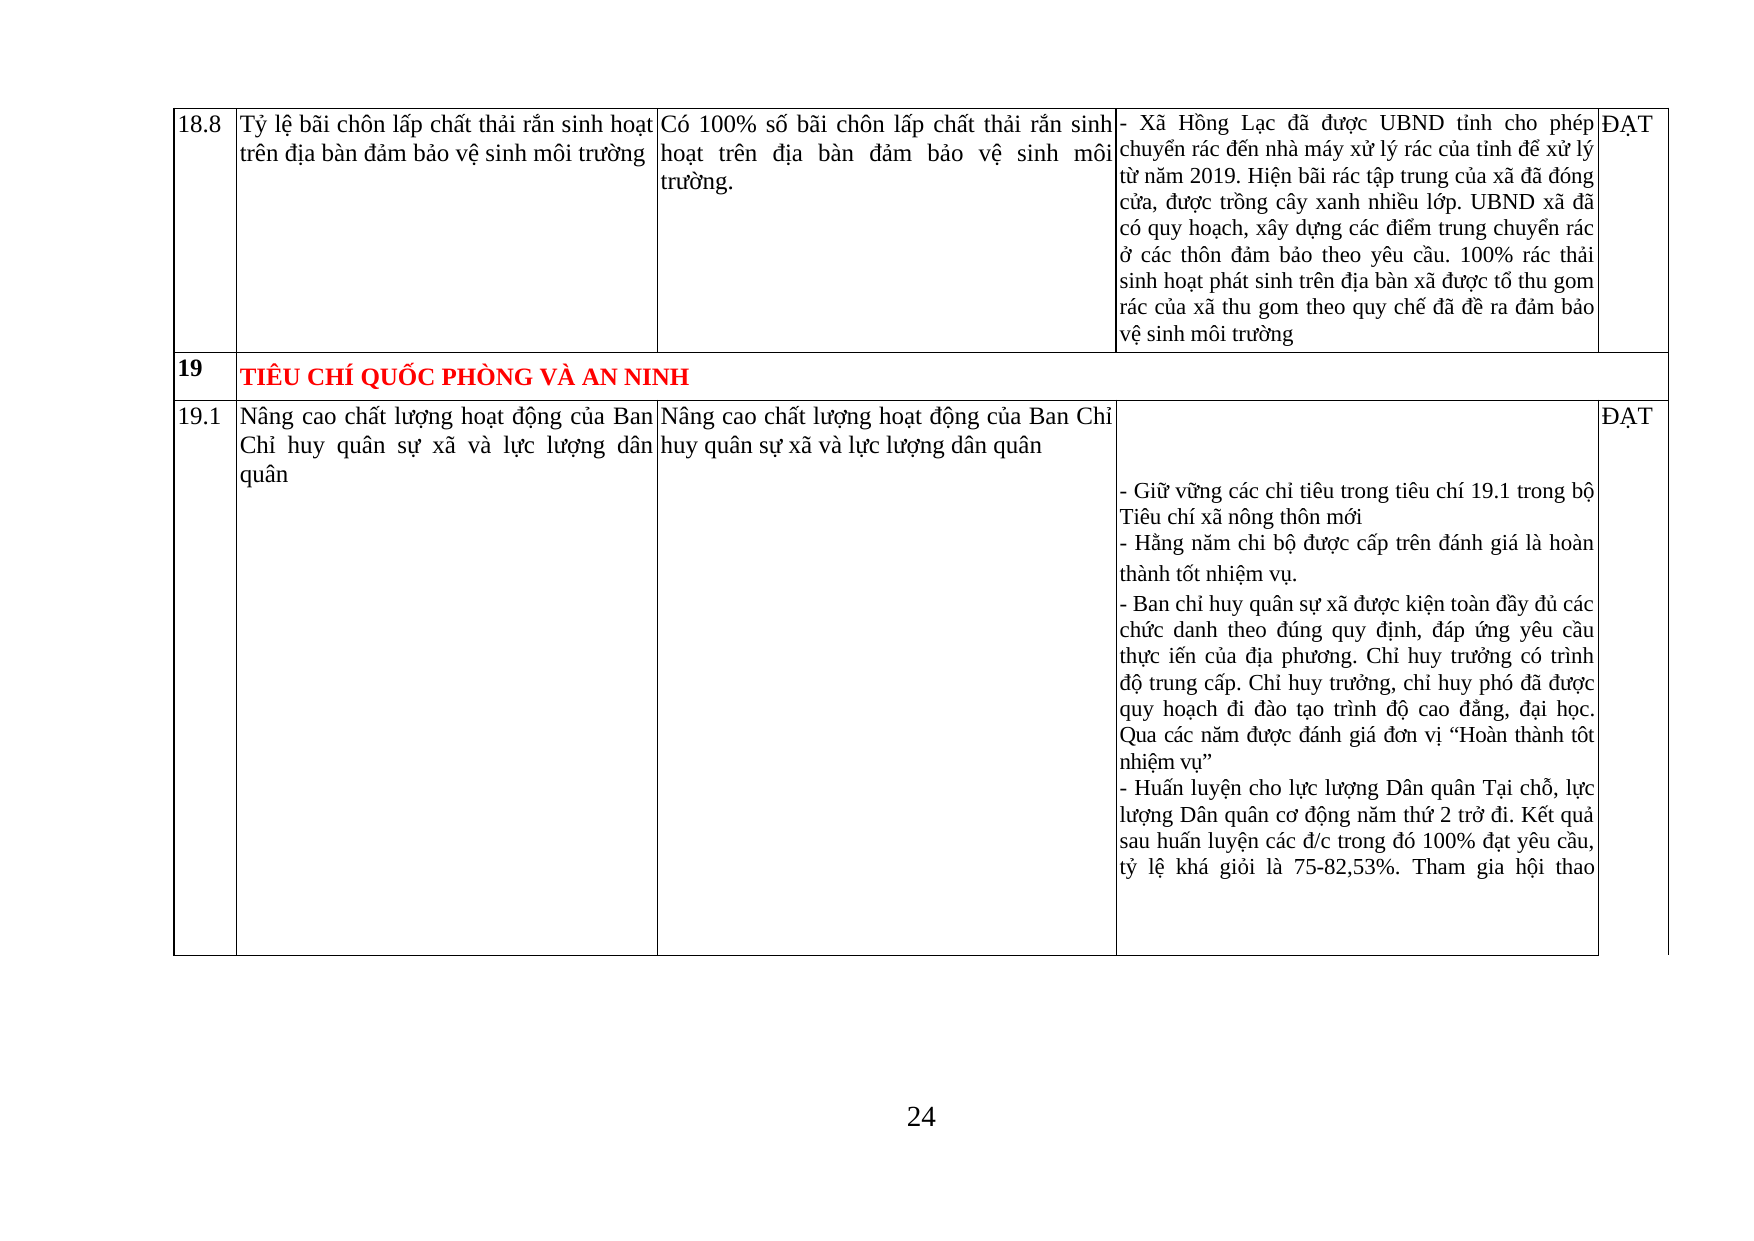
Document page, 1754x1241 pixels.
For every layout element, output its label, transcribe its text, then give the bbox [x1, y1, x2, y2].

table_cell 18.8 [175, 109, 236, 352]
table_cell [658, 401, 1116, 955]
table_cell - Xã Hồng Lạc đã được UBND tỉnh cho phép chuyển rác đến nhà máy xử lý rác của tỉnh để xử lý từ năm 2019. Hiện bãi rác tập trung của xã đã đóng cửa, được trồng cây xanh nhiều lớp. UBND xã đã có quy hoạch, xây dựng các điểm trung chuyển rác ở các thôn đảm bảo theo yêu cầu. 100% rác thải sinh hoạt phát sinh trên địa bàn xã được tổ thu gom rác của xã thu gom theo quy chế đã đề ra đảm bảo vệ sinh môi trường [1117, 109, 1598, 352]
table_cell 19 [175, 353, 236, 399]
table_cell ĐẠT [1599, 109, 1668, 352]
table_cell Tỷ lệ bãi chôn lấp chất thải rắn sinh hoạt trên địa bàn đảm bảo vệ sinh môi trường [237, 109, 657, 352]
table_cell Có 100% số bãi chôn lấp chất thải rắn sinh hoạt trên địa bàn đảm bảo vệ sinh môi trường. [658, 109, 1115, 352]
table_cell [237, 401, 657, 955]
table_cell ĐẠT [1599, 401, 1668, 955]
table_cell TIÊU CHÍ QUỐC PHÒNG VÀ AN NINH [237, 353, 1668, 399]
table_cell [1117, 401, 1598, 955]
table_cell 19.1 [175, 401, 236, 955]
